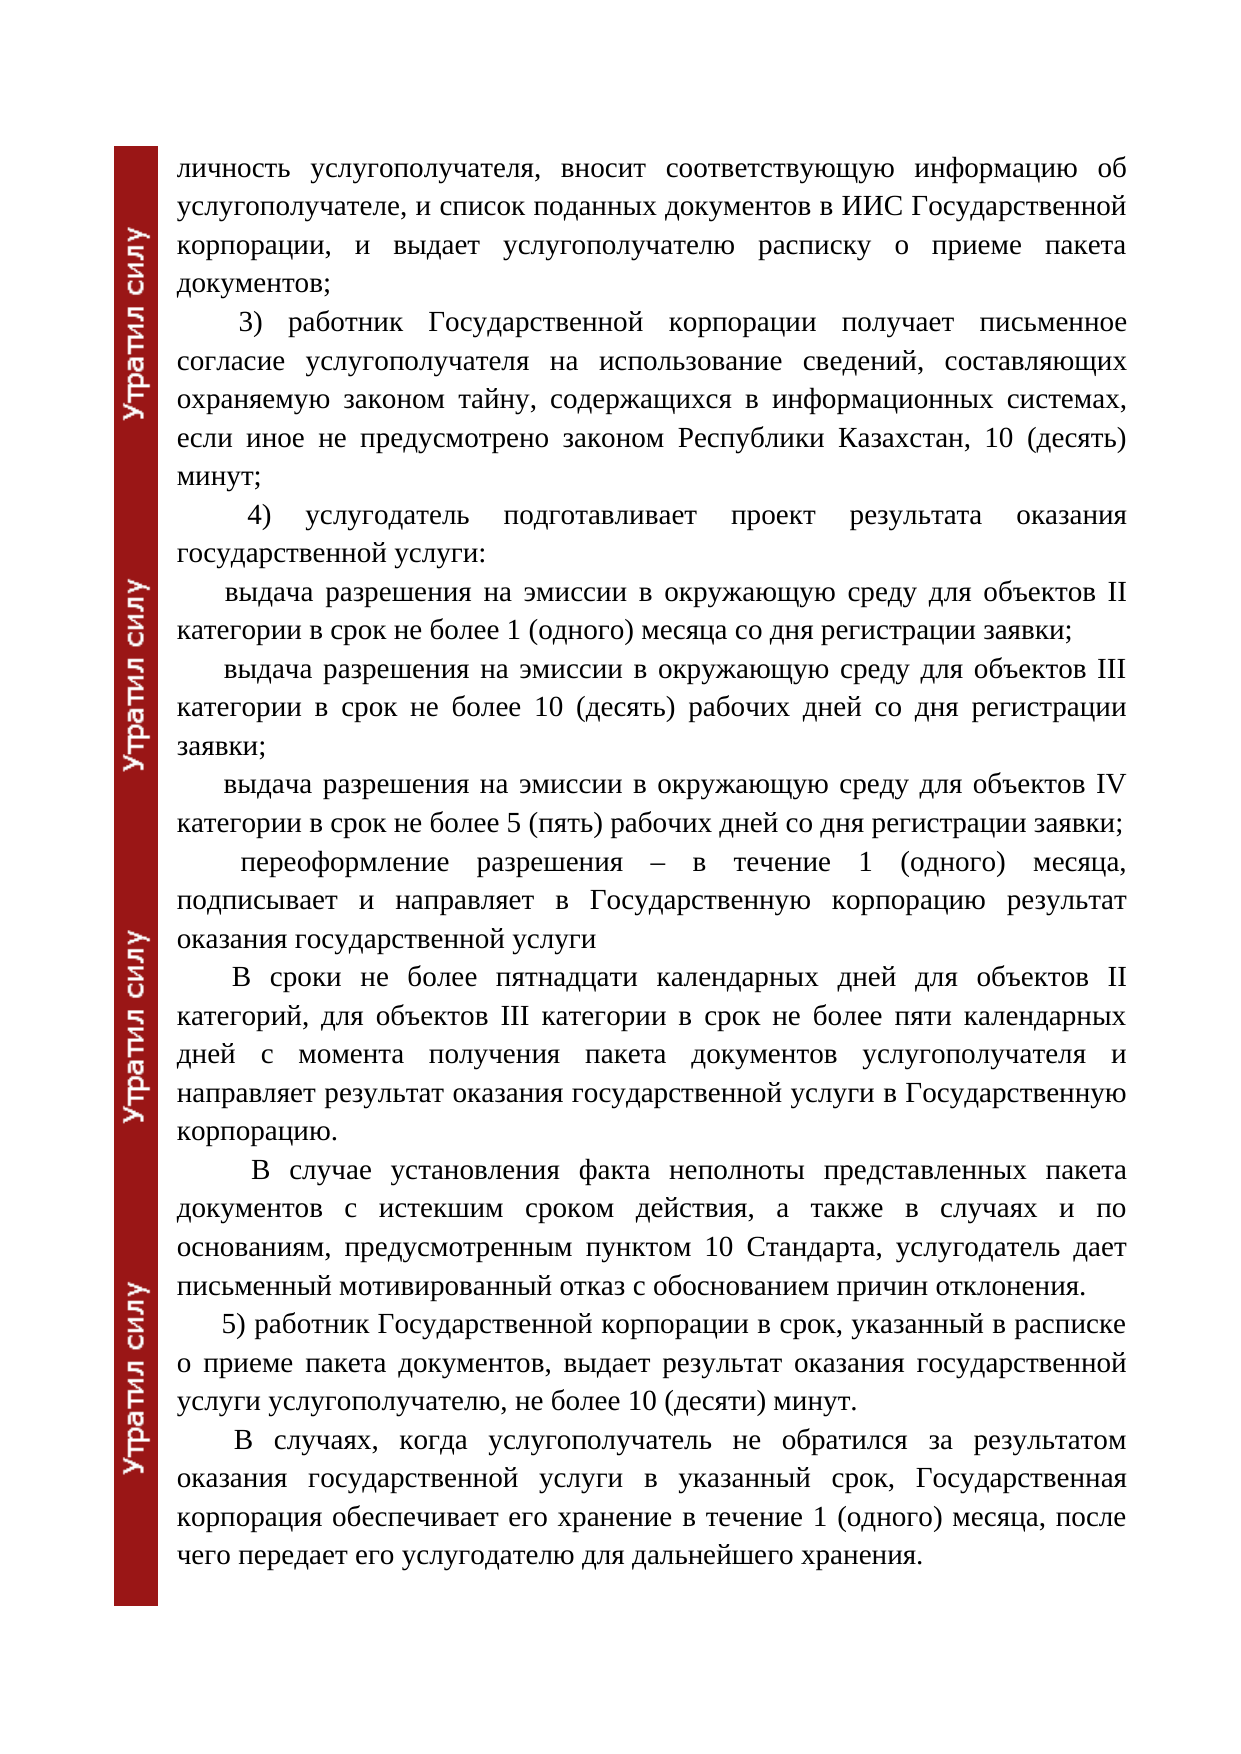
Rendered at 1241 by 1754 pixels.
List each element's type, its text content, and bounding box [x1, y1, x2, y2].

text выдача разрешения на эмиссии в окружающую среду для объектов III категории в срок не более 10 (десять) рабочих дней со дня регистрации заявки; [112, 651, 1128, 762]
picture [114, 299, 158, 304]
picture [114, 1417, 158, 1422]
text В случаях, когда услугополучатель не обратился за результатом оказания государственной услуги в указанный срок, Государственная корпорация обеспечивает его хранение в течение 1 (одного) месяца, после чего передает его услугодателю для дальнейшего хранения. [112, 1422, 1128, 1571]
text В случае установления факта неполноты представленных пакета документов с истекшим сроком действия, а также в случаях и по основаниям, предусмотренным пунктом 10 Стандарта, услугодатель дает письменный мотивированный отказ с обоснованием причин отклонения. [112, 1152, 1128, 1301]
picture [114, 646, 158, 651]
picture [114, 1301, 158, 1306]
text 3) работник Государственной корпорации получает письменное согласие услугополучателя на использование сведений, составляющих охраняемую законом тайну, содержащихся в информационных системах, если иное не предусмотрено законом Республики Казахстан, 10 (десять) минут; [112, 304, 1128, 492]
picture [114, 839, 158, 844]
picture [114, 569, 158, 574]
text 5) работник Государственной корпорации в срок, указанный в расписке о приеме пакета документов, выдает результат оказания государственной услуги услугополучателю, не более 10 (десяти) минут. [112, 1306, 1128, 1417]
picture [114, 954, 158, 959]
text выдача разрешения на эмиссии в окружающую среду для объектов IV категории в срок не более 5 (пять) рабочих дней со дня регистрации заявки; [112, 767, 1128, 839]
picture [114, 146, 158, 150]
text В сроки не более пятнадцати календарных дней для объектов II категорий, для объектов III категории в срок не более пяти календарных дней с момента получения пакета документов услугополучателя и направляет результат оказания государственной услуги в Государственную корпорацию. [112, 959, 1128, 1147]
picture [114, 1571, 158, 1606]
text 4) услугодатель подготавливает проект результата оказания государственной услуги: [112, 497, 1128, 569]
text выдача разрешения на эмиссии в окружающую среду для объектов II категории в срок не более 1 (одного) месяца со дня регистрации заявки; [112, 574, 1128, 646]
picture [114, 492, 158, 497]
picture [114, 1147, 158, 1152]
text переоформление разрешения – в течение 1 (одного) месяца, подписывает и направляет в Государственную корпорацию результат оказания государственной услуги [112, 844, 1128, 954]
picture [114, 762, 158, 767]
